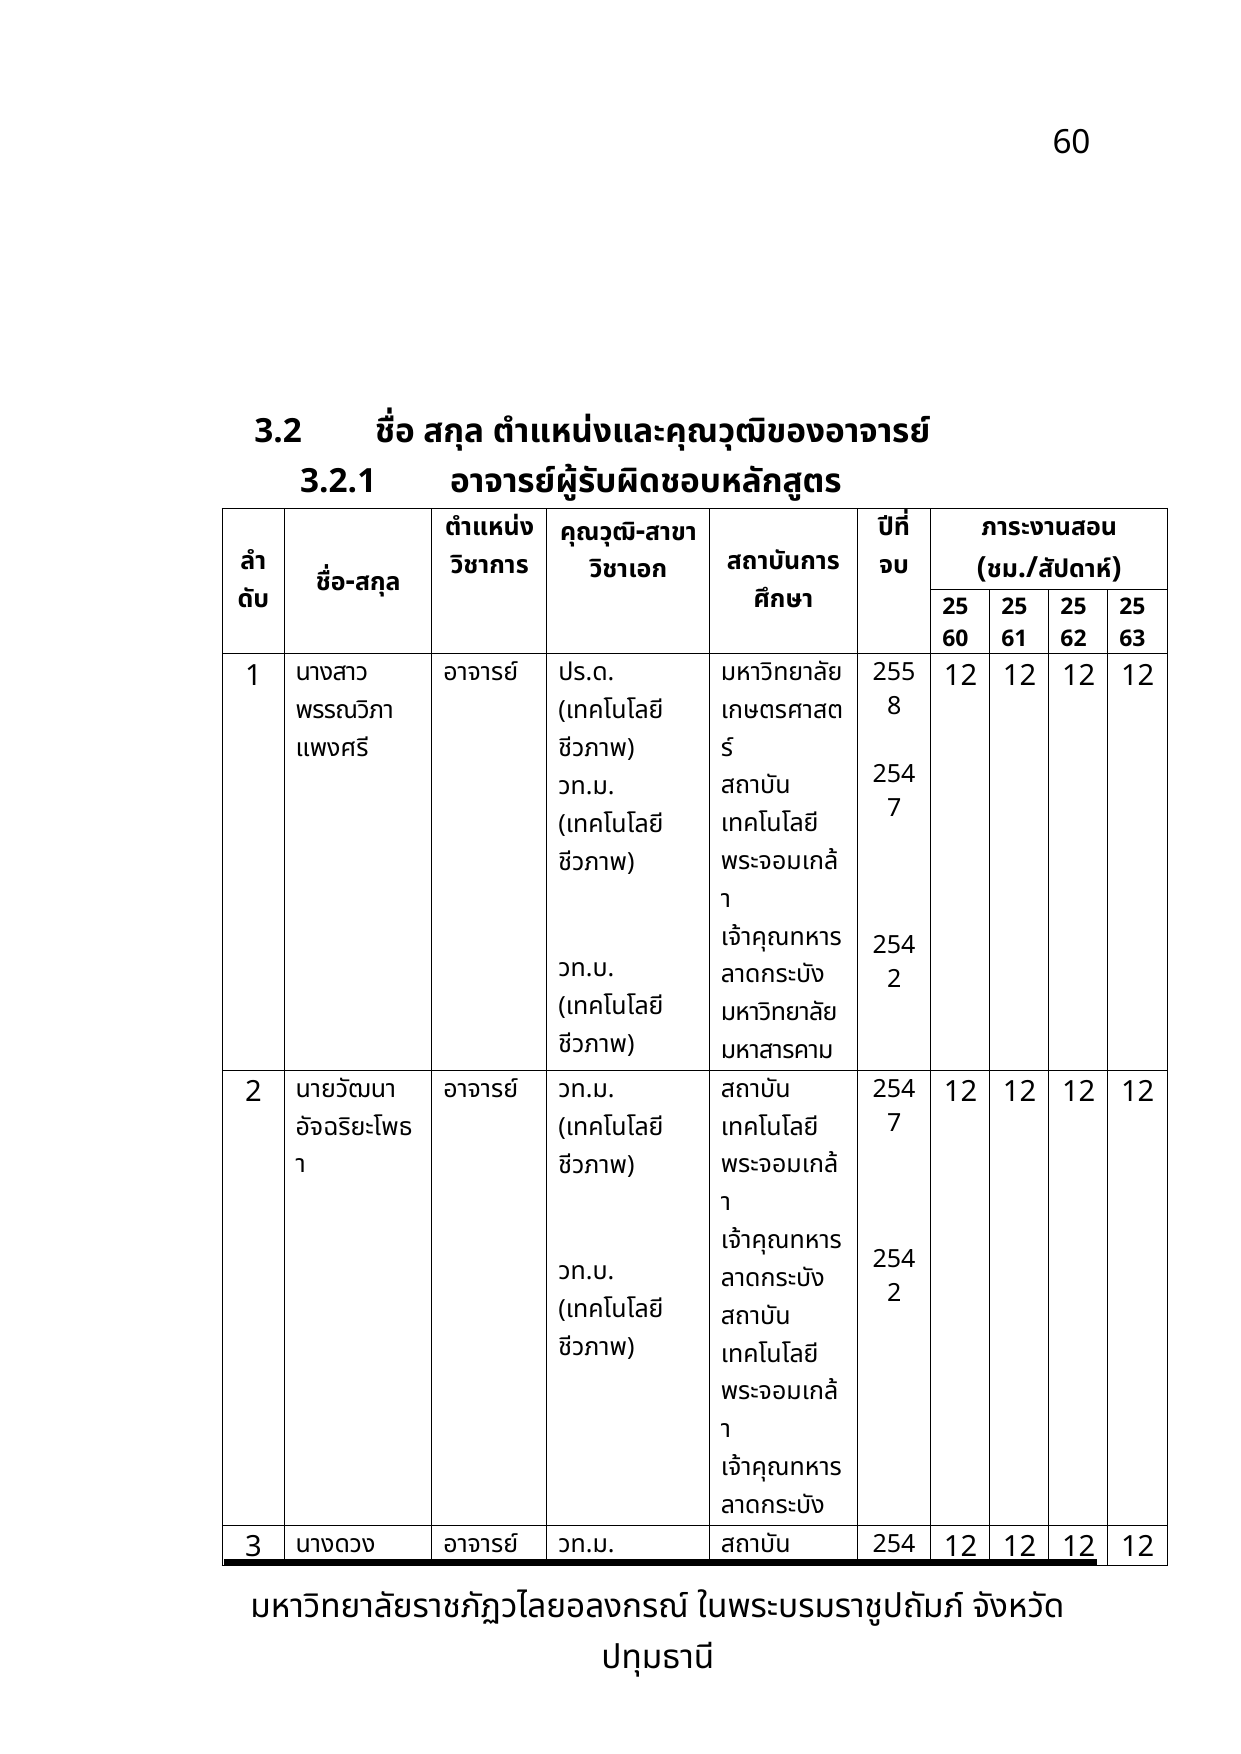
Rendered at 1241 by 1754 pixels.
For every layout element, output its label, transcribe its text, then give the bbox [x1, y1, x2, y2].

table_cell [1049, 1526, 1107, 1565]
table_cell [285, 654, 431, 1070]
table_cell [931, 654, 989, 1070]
text 3.2.1 อาจารย์ผู้รับผิดชอบหลักสูตร [300, 457, 1090, 508]
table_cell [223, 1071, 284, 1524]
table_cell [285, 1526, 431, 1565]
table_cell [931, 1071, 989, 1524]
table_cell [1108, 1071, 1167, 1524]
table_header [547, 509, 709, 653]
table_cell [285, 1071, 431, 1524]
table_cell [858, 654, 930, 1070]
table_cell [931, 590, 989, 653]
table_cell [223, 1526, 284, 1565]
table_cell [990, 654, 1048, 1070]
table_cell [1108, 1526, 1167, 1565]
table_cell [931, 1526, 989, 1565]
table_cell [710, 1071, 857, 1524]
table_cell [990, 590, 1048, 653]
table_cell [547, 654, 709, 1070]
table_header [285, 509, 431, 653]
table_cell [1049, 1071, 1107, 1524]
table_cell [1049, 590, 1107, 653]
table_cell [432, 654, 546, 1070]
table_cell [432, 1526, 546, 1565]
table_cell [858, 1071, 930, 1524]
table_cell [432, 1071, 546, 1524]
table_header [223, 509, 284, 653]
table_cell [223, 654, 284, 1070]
text 3.2 ชื่อ สกุล ตำแหน่งและคุณวุฒิของอาจารย์ [254, 407, 1090, 457]
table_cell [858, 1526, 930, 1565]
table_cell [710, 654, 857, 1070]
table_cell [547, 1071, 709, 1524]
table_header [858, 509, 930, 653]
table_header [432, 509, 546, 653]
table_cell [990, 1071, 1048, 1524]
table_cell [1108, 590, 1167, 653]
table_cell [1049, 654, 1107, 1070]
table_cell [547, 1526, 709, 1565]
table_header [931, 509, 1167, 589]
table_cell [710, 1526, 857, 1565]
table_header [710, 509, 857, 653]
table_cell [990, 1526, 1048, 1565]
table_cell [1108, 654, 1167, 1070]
